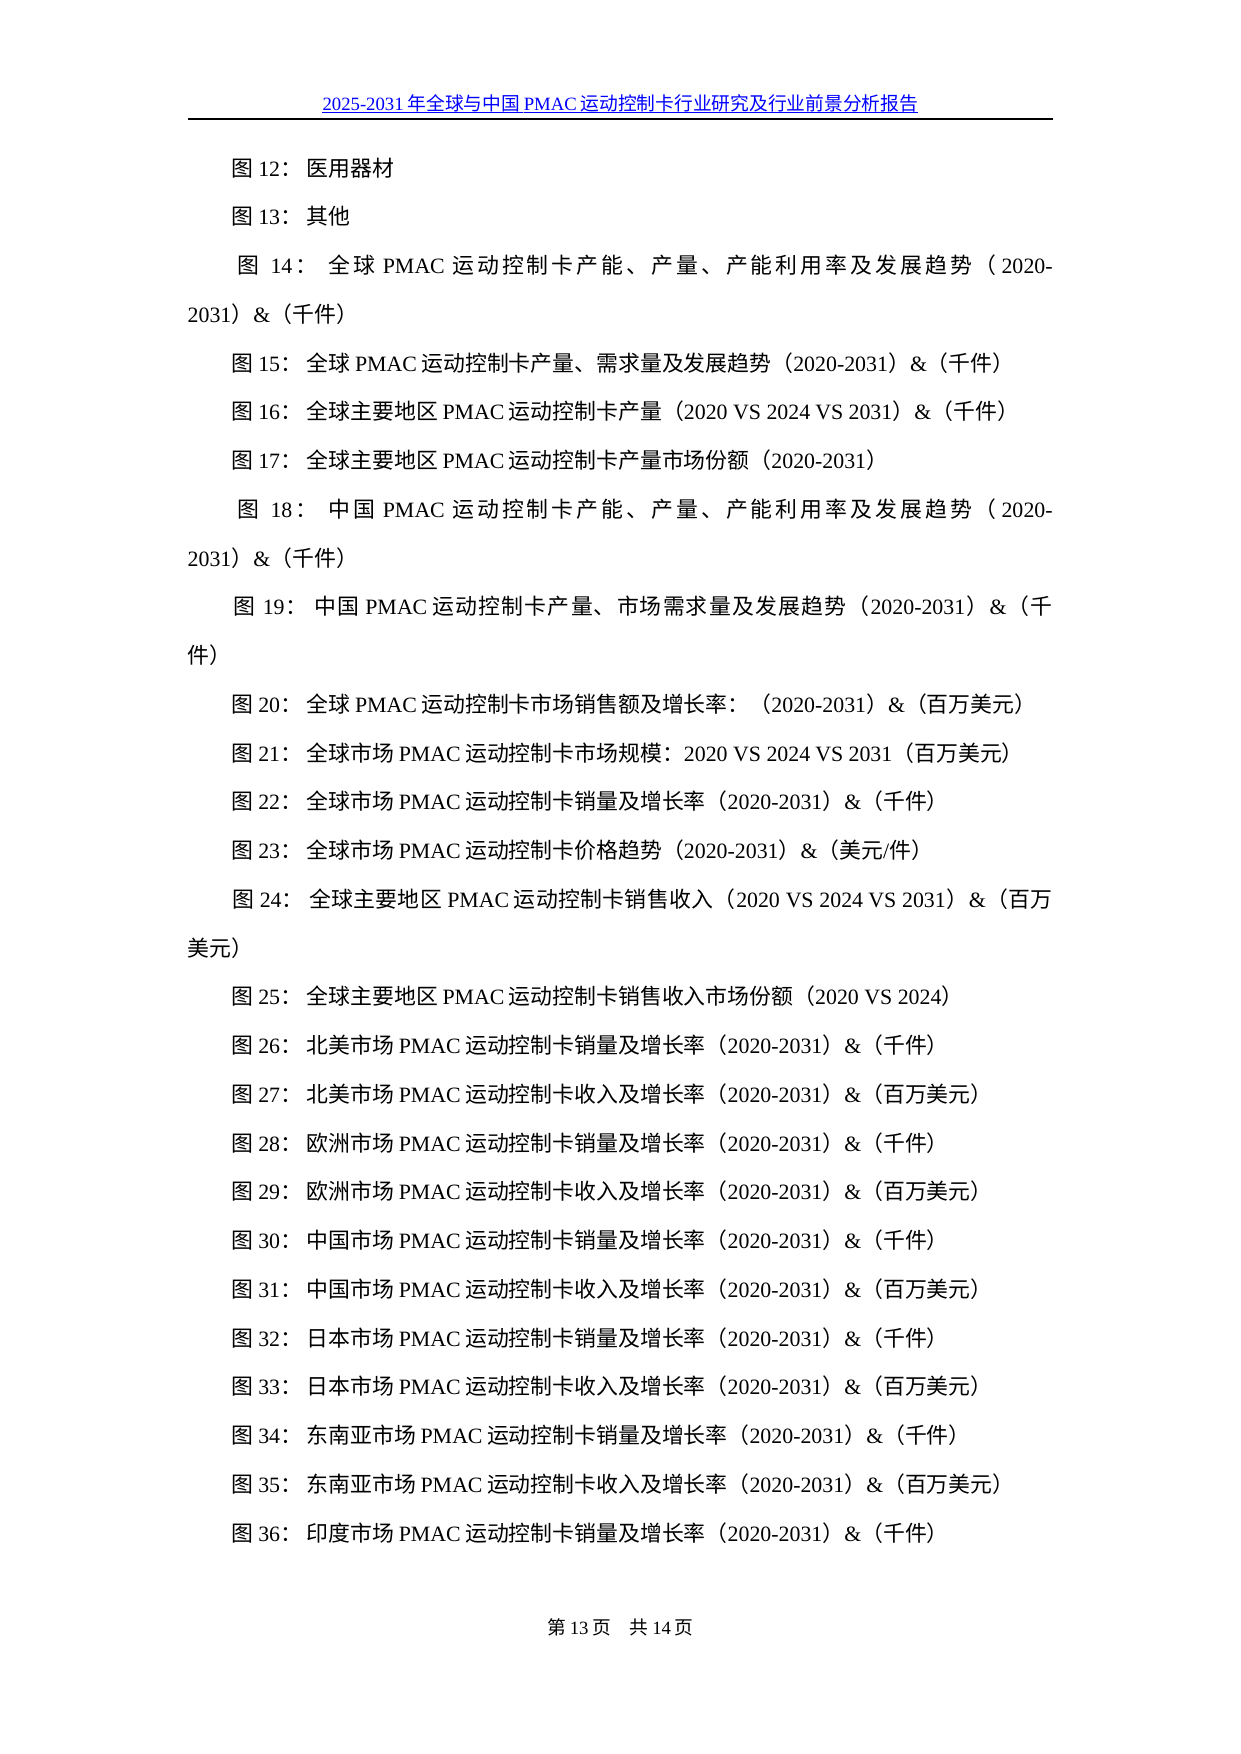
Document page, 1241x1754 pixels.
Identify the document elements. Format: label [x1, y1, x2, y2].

text [187, 150, 1053, 1548]
